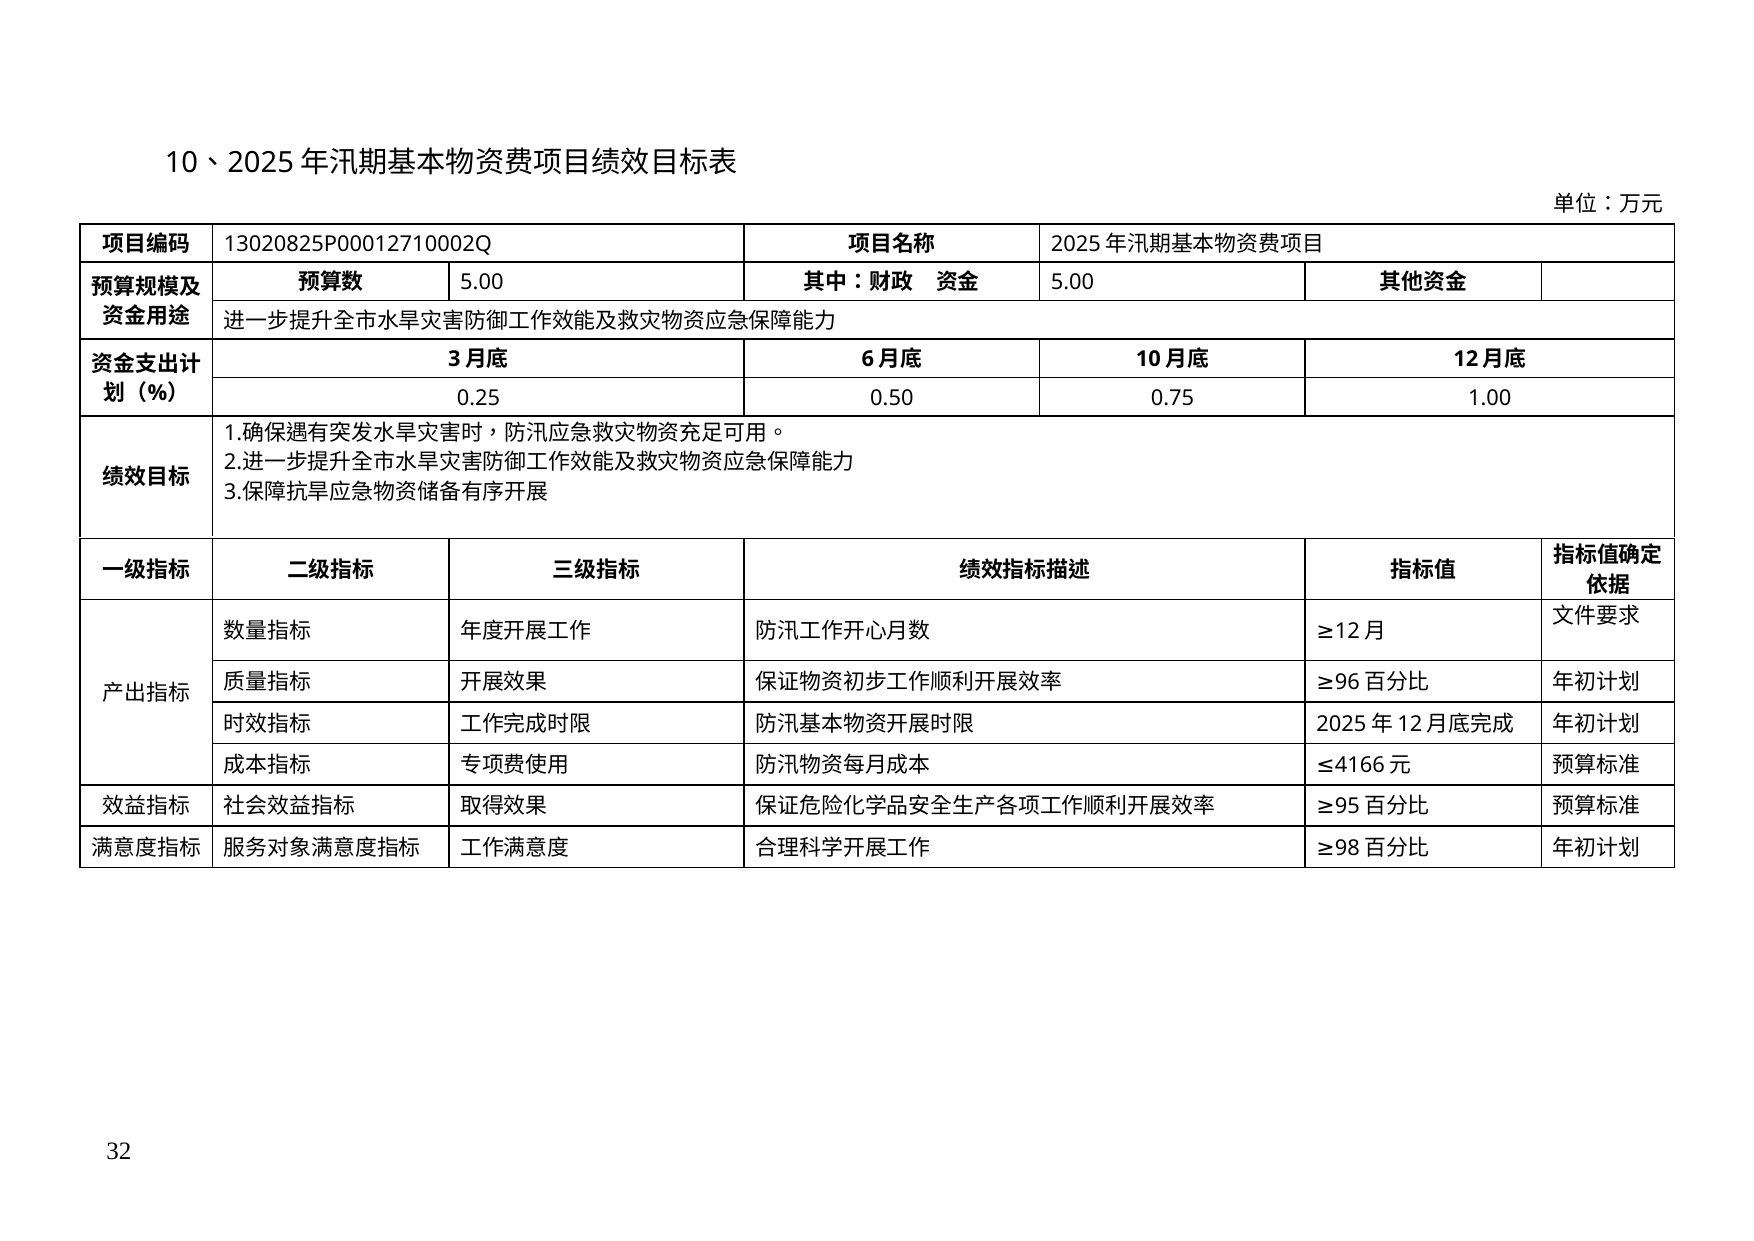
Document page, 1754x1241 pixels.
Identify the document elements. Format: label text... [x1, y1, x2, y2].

table_cell 2025年汛期基本物资费项目 [1040, 225, 1674, 261]
table_cell 保证物资初步工作顺利开展效率 [745, 661, 1304, 701]
table_cell 绩效目标 [81, 417, 212, 536]
table_cell 开展效果 [450, 661, 743, 701]
table_cell 服务对象满意度指标 [213, 827, 448, 867]
table_cell 防汛物资每月成本 [745, 744, 1304, 784]
table_cell 进一步提升全市水旱灾害防御工作效能及救灾物资应急保障能力 [213, 301, 1674, 338]
table_header 指标值 [1306, 539, 1541, 599]
table_cell 成本指标 [213, 744, 448, 784]
table_cell 保证危险化学品安全生产各项工作顺利开展效率 [745, 786, 1304, 825]
table_cell 2025年12月底完成 [1306, 703, 1541, 742]
table_cell 取得效果 [450, 786, 743, 825]
table_cell 防汛基本物资开展时限 [745, 703, 1304, 742]
table_header 单位：万元 [81, 183, 1674, 223]
table_cell 资金支出计划（%） [81, 340, 212, 415]
table_cell 预算数 [213, 263, 448, 300]
table_header 指标值确定依据 [1542, 539, 1674, 599]
table_cell ≥12月 [1306, 600, 1541, 660]
table_cell ≥95百分比 [1306, 786, 1541, 825]
table_cell 13020825P00012710002Q [213, 225, 743, 261]
table_cell 6月底 [745, 340, 1039, 377]
table_cell 工作满意度 [450, 827, 743, 867]
table_cell 其他资金 [1306, 263, 1541, 300]
table_cell 年初计划 [1542, 661, 1674, 701]
table_cell 5.00 [450, 263, 743, 300]
table_cell ≥96百分比 [1306, 661, 1541, 701]
table_cell 0.25 [213, 378, 743, 415]
table_cell 0.50 [745, 378, 1039, 415]
table_cell 预算标准 [1542, 744, 1674, 784]
table_cell 预算标准 [1542, 786, 1674, 825]
table_cell 10月底 [1040, 340, 1304, 377]
table_cell 其中：财政 资金 [745, 263, 1039, 300]
table_cell 质量指标 [213, 661, 448, 701]
table_cell ≤4166元 [1306, 744, 1541, 784]
table_header 一级指标 [81, 539, 212, 599]
table_cell 时效指标 [213, 703, 448, 742]
table_cell 项目编码 [81, 225, 212, 261]
table_cell ≥98百分比 [1306, 827, 1541, 867]
table_cell 1.确保遇有突发水旱灾害时，防汛应急救灾物资充足可用。 2.进一步提升全市水旱灾害防御工作效能及救灾物资应急保障能力 3.保障抗旱应急物资储备有序开展 [213, 417, 1674, 536]
table_cell 工作完成时限 [450, 703, 743, 742]
table_cell 项目名称 [745, 225, 1039, 261]
table_cell 社会效益指标 [213, 786, 448, 825]
table_cell 产出指标 [81, 600, 212, 784]
table_cell 年度开展工作 [450, 600, 743, 660]
table_header 二级指标 [213, 539, 448, 599]
table_cell 效益指标 [81, 786, 212, 825]
table_header 绩效指标描述 [745, 539, 1304, 599]
table_cell 1.00 [1306, 378, 1674, 415]
table_cell 满意度指标 [81, 827, 212, 867]
table_cell 数量指标 [213, 600, 448, 660]
table_cell 文件要求 [1542, 600, 1674, 660]
table_cell 年初计划 [1542, 703, 1674, 742]
table_cell 合理科学开展工作 [745, 827, 1304, 867]
table_cell [1542, 263, 1674, 300]
table_header 三级指标 [450, 539, 743, 599]
table_cell 12月底 [1306, 340, 1674, 377]
table_cell 预算规模及资金用途 [81, 263, 212, 338]
text 10、2025年汛期基本物资费项目绩效目标表 [106, 142, 1648, 181]
table_cell 专项费使用 [450, 744, 743, 784]
table_cell 3月底 [213, 340, 743, 377]
table_cell 年初计划 [1542, 827, 1674, 867]
table_cell 5.00 [1040, 263, 1304, 300]
table_cell 0.75 [1040, 378, 1304, 415]
table_cell 防汛工作开心月数 [745, 600, 1304, 660]
